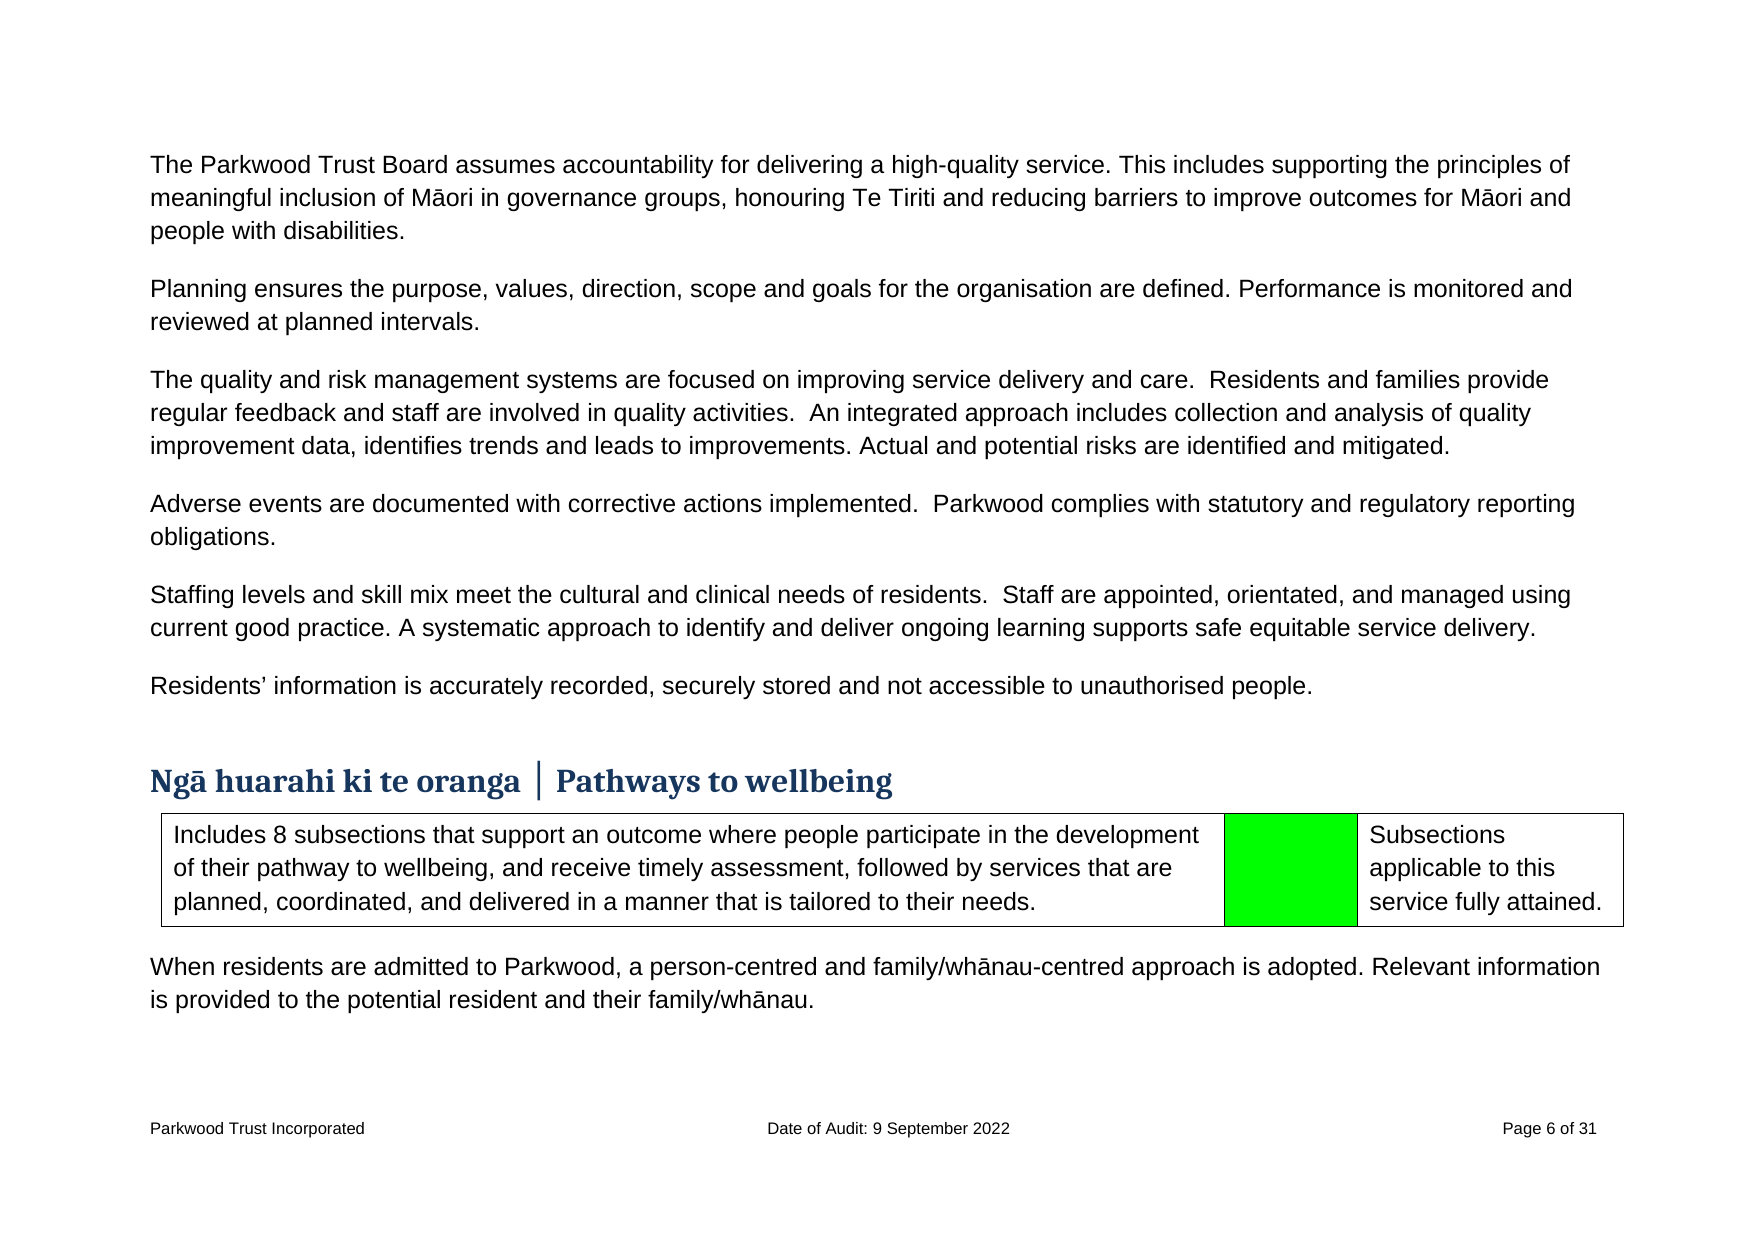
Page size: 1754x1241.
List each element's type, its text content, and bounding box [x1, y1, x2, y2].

text Planning ensures the purpose, values, direction, scope and goals for the organisation are defined. Performance is monitored and reviewed at planned intervals. [150, 274, 1604, 336]
text Residents’ information is accurately recorded, securely stored and not accessible to unauthorised people. [150, 671, 1604, 700]
text The quality and risk management systems are focused on improving service delivery and care. Residents and families provide regular feedback and staff are involved in quality activities. An integrated approach includes collection and analysis of quality improvement data, identifies trends and leads to improvements. Actual and potential risks are identified and mitigated. [150, 365, 1604, 460]
text The Parkwood Trust Board assumes accountability for delivering a high-quality service. This includes supporting the principles of meaningful inclusion of Māori in governance groups, honouring Te Tiriti and reducing barriers to improve outcomes for Māori and people with disabilities. [150, 150, 1604, 245]
table_header [1225, 814, 1357, 926]
text Adverse events are documented with corrective actions implemented. Parkwood complies with statutory and regulatory reporting obligations. [150, 489, 1604, 551]
table_header Subsections applicable to this service fully attained. [1358, 814, 1623, 926]
table_header Includes 8 subsections that support an outcome where people participate in the development of their pathway to wellbeing, and receive timely assessment, followed by services that are planned, coordinated, and delivered in a manner that is tailored to their needs. [162, 814, 1224, 926]
text When residents are admitted to Parkwood, a person-centred and family/whānau-centred approach is adopted. Relevant information is provided to the potential resident and their family/whānau. [150, 952, 1604, 1013]
subtitle Ngā huarahi ki te oranga │ Pathways to wellbeing [150, 762, 1604, 801]
text Staffing levels and skill mix meet the cultural and clinical needs of residents. Staff are appointed, orientated, and managed using current good practice. A systematic approach to identify and deliver ongoing learning supports safe equitable service delivery. [150, 580, 1604, 642]
